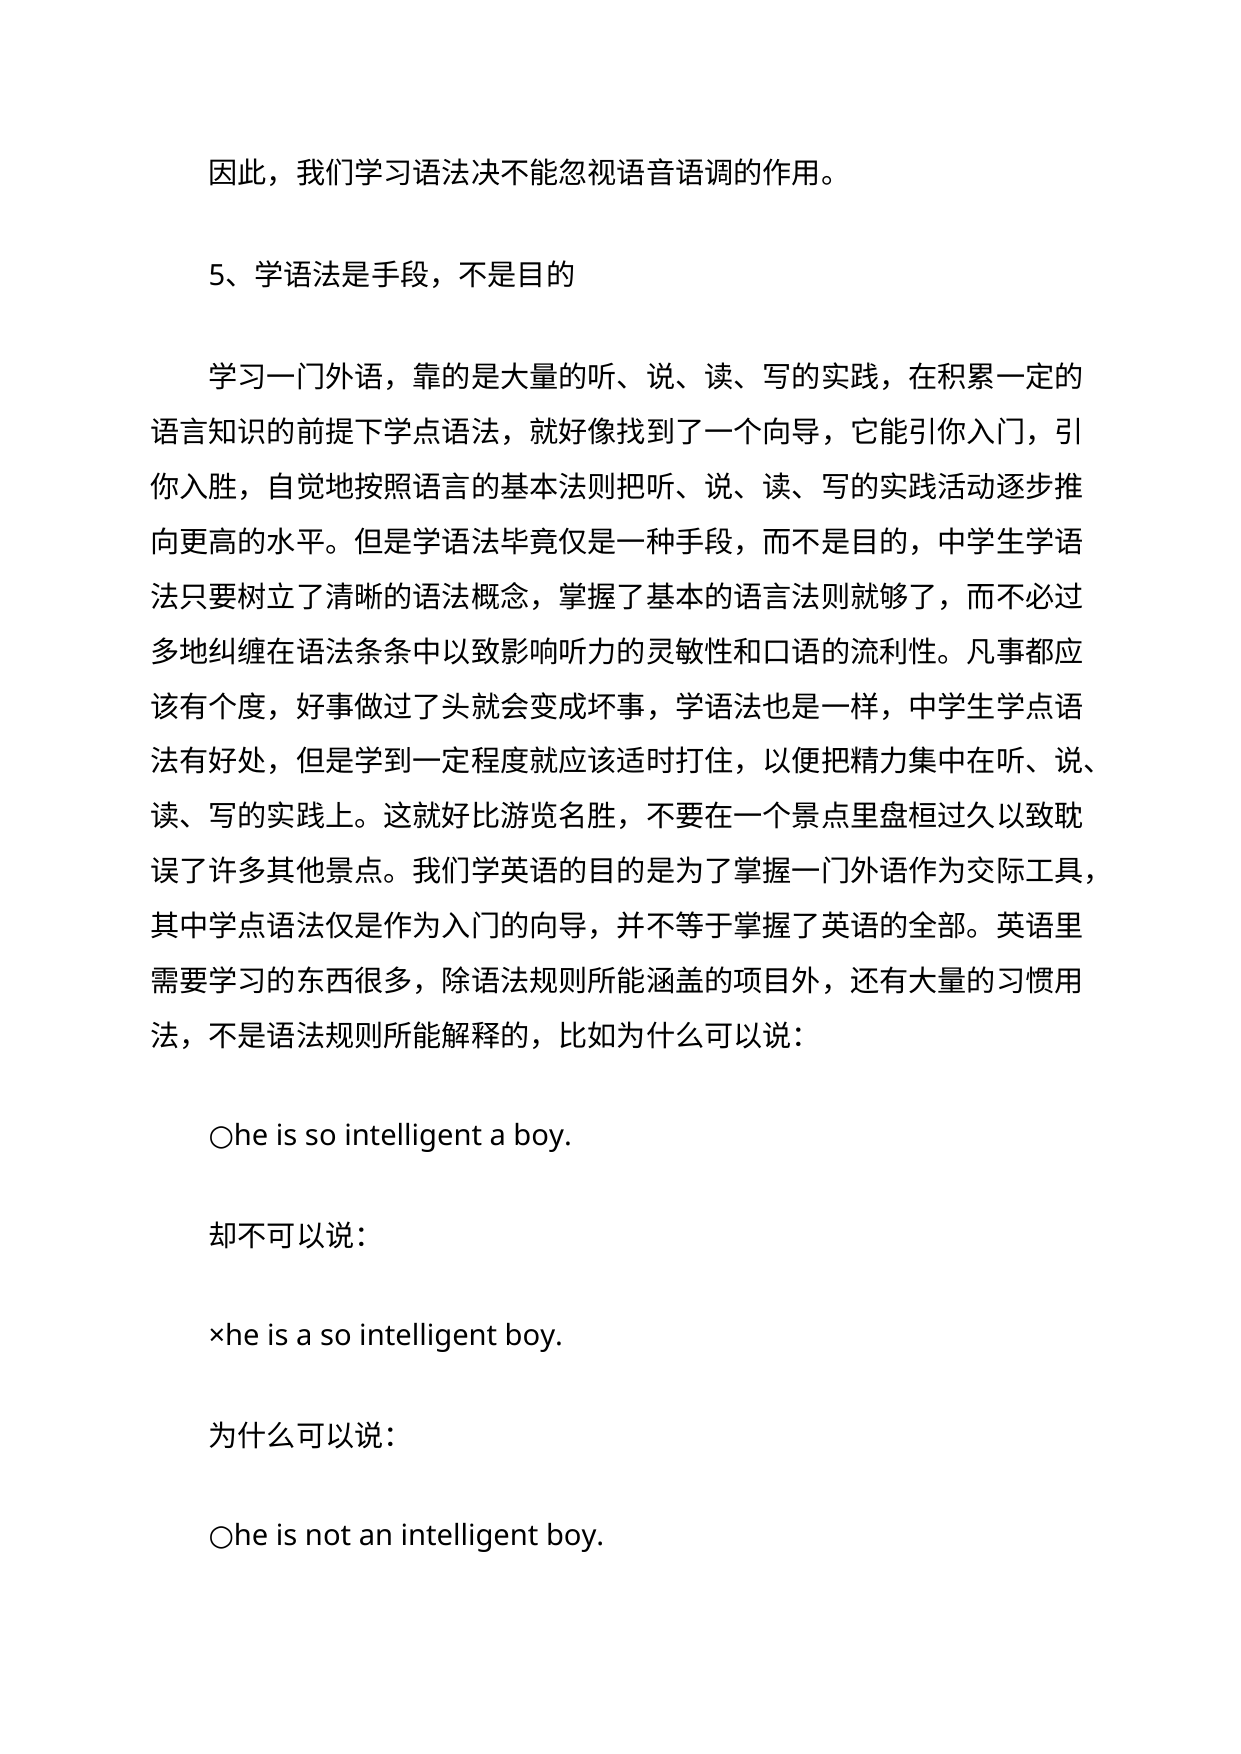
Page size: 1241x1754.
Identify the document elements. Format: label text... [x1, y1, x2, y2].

text 因此，我们学习语法决不能忽视语音语调的作用。 [150, 150, 1090, 192]
text 为什么可以说： [150, 1413, 1090, 1455]
text ○he is so intelligent a boy. [150, 1114, 1090, 1154]
text ×he is a so intelligent boy. [150, 1314, 1090, 1354]
text 学习一门外语，靠的是大量的听、说、读、写的实践，在积累一定的语言知识的前提下学点语法，就好像找到了一个向导，它能引你入门，引你入胜，自觉地按照语言的基本法则把听、说、读、写的实践活动逐步推向更高的水平。但是学语法毕竟仅是一种手段，而不是目的，中学生学语法只要树立了清晰的语法概念，掌握了基本的语言法则就够了，而不必过多地纠缠在语法条条中以致影响听力的灵敏性和口语的流利性。凡事都应该有个度，好事做过了头就会变成坏事，学语法也是一样，中学生学点语法有好处，但是学到一定程度就应该适时打住，以便把精力集中在听、说、读、写的实践上。这就好比游览名胜，不要在一个景点里盘桓过久以致耽误了许多其他景点。我们学英语的目的是为了掌握一门外语作为交际工具，其中学点语法仅是作为入门的向导，并不等于掌握了英语的全部。英语里需要学习的东西很多，除语法规则所能涵盖的项目外，还有大量的习惯用法，不是语法规则所能解释的，比如为什么可以说： [150, 354, 1090, 1055]
text 5、学语法是手段，不是目的 [150, 252, 1090, 294]
text 却不可以说： [150, 1213, 1090, 1255]
text ○he is not an intelligent boy. [150, 1515, 1090, 1554]
